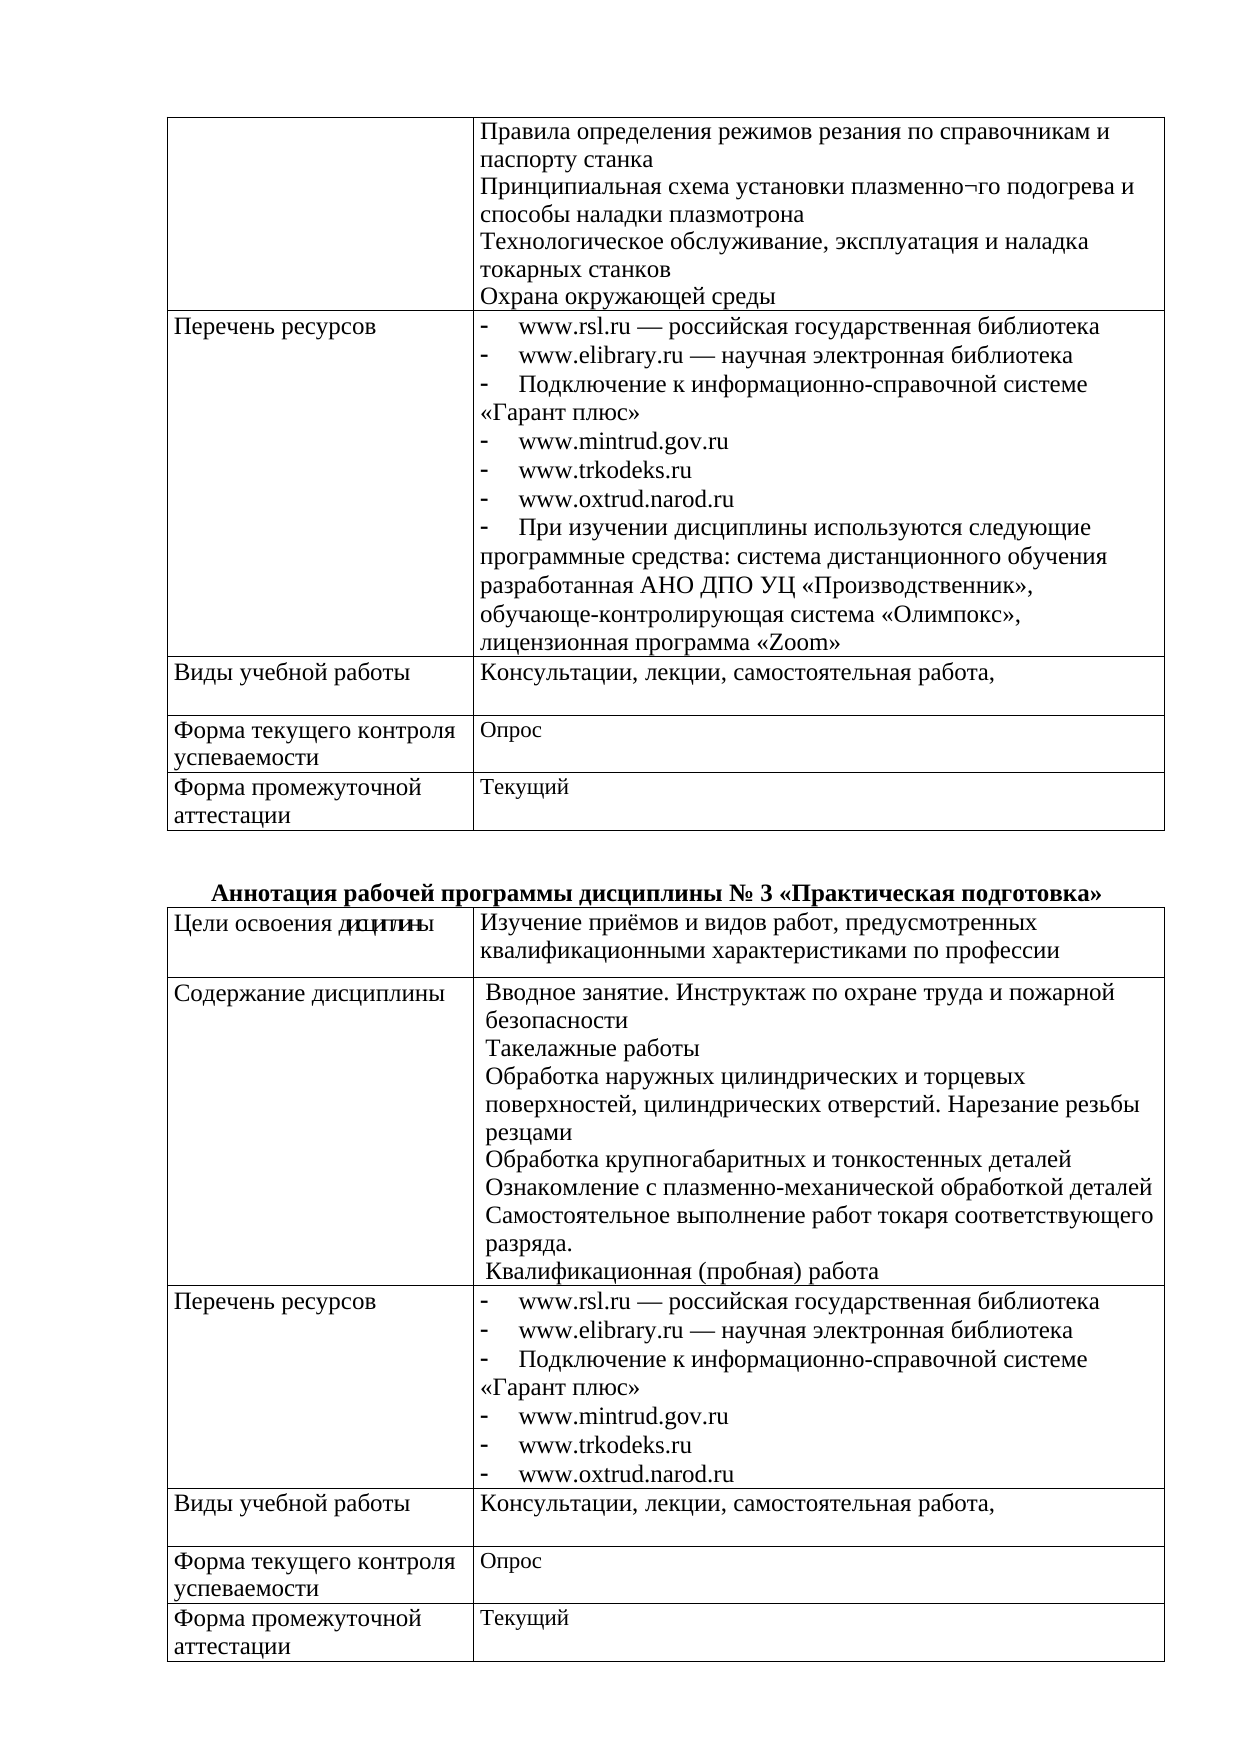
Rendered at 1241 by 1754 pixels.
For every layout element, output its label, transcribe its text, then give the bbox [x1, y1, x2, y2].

table_header Цели освоения дисциплины [168, 908, 473, 977]
table_cell Опрос [474, 716, 1164, 772]
table_cell www.rsl.ru — российская государственная библиотека www.elibrary.ru — научная электронная библиотека Подключение к информационно-справочной системе «Гарант плюс» www.mintrud.gov.ru www.trkodeks.ru www.oxtrud.narod.ru При изучении дисциплины используются следующие программные средства: система дистанционного обучения разработанная АНО ДПО УЦ «Производственник», обучающе-контролирующая система «Олимпокс», лицензионная программа «Zoom» [474, 311, 1164, 656]
table_cell www.rsl.ru — российская государственная библиотека www.elibrary.ru — научная электронная библиотека Подключение к информационно-справочной системе «Гарант плюс» www.mintrud.gov.ru www.trkodeks.ru www.oxtrud.narod.ru [474, 1286, 1164, 1487]
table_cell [168, 118, 473, 310]
table_cell Форма промежуточной аттестации [168, 773, 473, 829]
table_cell Перечень ресурсов [168, 311, 473, 656]
table_cell Форма текущего контроля успеваемости [168, 1547, 473, 1603]
table_header Изучение приёмов и видов работ, предусмотренных квалификационными характеристиками по профессии [474, 908, 1164, 977]
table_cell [474, 118, 1164, 310]
table_cell Форма текущего контроля успеваемости [168, 716, 473, 772]
text Аннотация рабочей программы дисциплины № 3 «Практическая подготовка» [211, 878, 1119, 907]
table_cell Перечень ресурсов [168, 1286, 473, 1487]
table_cell Консультации, лекции, самостоятельная работа, [474, 1489, 1164, 1546]
table_cell Форма промежуточной аттестации [168, 1604, 473, 1661]
table_cell Содержание дисциплины [168, 978, 473, 1285]
table_cell Виды учебной работы [168, 657, 473, 715]
table_cell Консультации, лекции, самостоятельная работа, [474, 657, 1164, 715]
table_cell Опрос [474, 1547, 1164, 1603]
table_cell Виды учебной работы [168, 1489, 473, 1546]
table_cell Вводное занятие. Инструктаж по охране труда и пожарной безопасности Такелажные работы Обработка наружных цилиндрических и торцевых поверхностей, цилиндрических отверстий. Нарезание резьбы резцами Обработка крупногабаритных и тонкостенных деталей Ознакомление с плазменно-механической обработкой деталей Самостоятельное выполнение работ токаря соответствующего разряда. Квалификационная (пробная) работа [474, 978, 1164, 1285]
table_cell Текущий [474, 1604, 1164, 1661]
table_cell Текущий [474, 773, 1164, 829]
